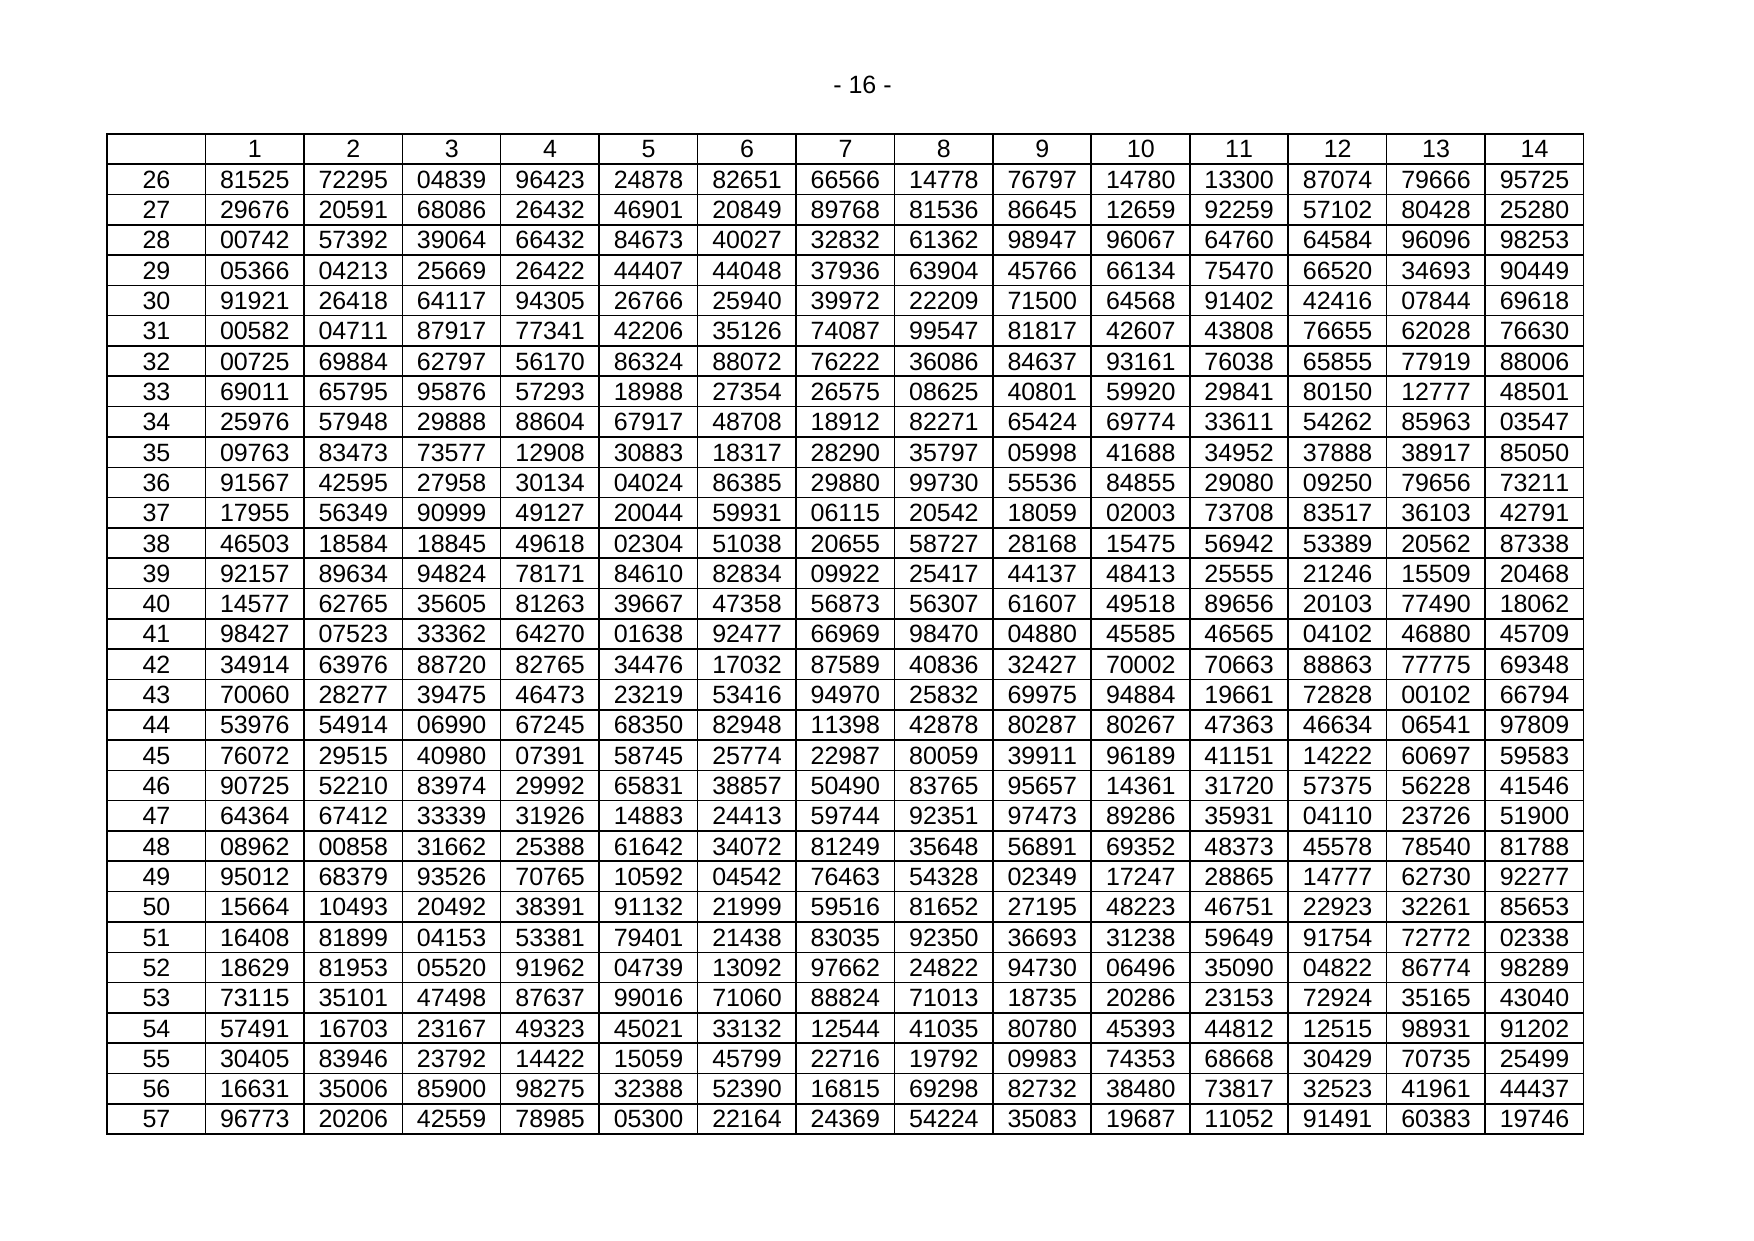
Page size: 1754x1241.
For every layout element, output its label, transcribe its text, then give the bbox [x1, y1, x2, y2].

table_cell 91567 [206, 468, 303, 497]
table_cell 28865 [1191, 862, 1287, 891]
table_cell 83974 [403, 771, 500, 800]
table_cell 20591 [305, 195, 402, 224]
table_cell 49618 [501, 529, 598, 557]
table_cell 96189 [1092, 741, 1189, 769]
table_cell 61362 [895, 226, 992, 254]
table_cell 18059 [994, 498, 1090, 527]
table_cell 59516 [797, 892, 894, 921]
table_cell 40980 [403, 741, 500, 769]
table_cell 66432 [501, 226, 598, 254]
table_cell 69975 [994, 680, 1090, 709]
table_cell 12908 [501, 438, 598, 466]
table_cell 12659 [1092, 195, 1189, 224]
table_cell 44812 [1191, 1014, 1287, 1042]
table_cell 19792 [895, 1044, 992, 1073]
table_cell 72772 [1387, 923, 1484, 951]
table_cell 52 [108, 953, 205, 982]
table_cell 23726 [1387, 801, 1484, 830]
table_cell 62765 [305, 589, 402, 618]
table_cell 25499 [1486, 1044, 1583, 1073]
table_cell 92277 [1486, 862, 1583, 891]
table_cell 20286 [1092, 983, 1189, 1012]
table_cell 64364 [206, 801, 303, 830]
table_cell 70002 [1092, 650, 1189, 678]
table_cell 69348 [1486, 650, 1583, 678]
table_cell 74353 [1092, 1044, 1189, 1073]
table_cell 83035 [797, 923, 894, 951]
table_cell 16408 [206, 923, 303, 951]
table_cell 20542 [895, 498, 992, 527]
table_cell 14422 [501, 1044, 598, 1073]
table_cell 62028 [1387, 316, 1484, 345]
table_cell 45021 [600, 1014, 697, 1042]
table_cell 88824 [797, 983, 894, 1012]
table_cell 46751 [1191, 892, 1287, 921]
table_cell 09983 [994, 1044, 1090, 1073]
table_cell 33132 [698, 1014, 795, 1042]
table_cell 7 [797, 135, 894, 163]
table_cell 90725 [206, 771, 303, 800]
table_cell 34072 [698, 832, 795, 860]
table_cell [108, 135, 205, 163]
table_cell 35648 [895, 832, 992, 860]
table_cell 14222 [1289, 741, 1386, 769]
table_cell 05520 [403, 953, 500, 982]
table_cell 73211 [1486, 468, 1583, 497]
table_cell 08962 [206, 832, 303, 860]
table_cell 25388 [501, 832, 598, 860]
table_cell 44407 [600, 256, 697, 284]
table_cell 46901 [600, 195, 697, 224]
table_cell 26418 [305, 286, 402, 315]
table_cell 45766 [994, 256, 1090, 284]
table_cell 87637 [501, 983, 598, 1012]
table_cell 82948 [698, 711, 795, 739]
table_cell 67245 [501, 711, 598, 739]
table_cell 59920 [1092, 377, 1189, 406]
table_cell 91132 [600, 892, 697, 921]
table_cell 99016 [600, 983, 697, 1012]
table_cell 14883 [600, 801, 697, 830]
table_cell 37888 [1289, 438, 1386, 466]
table_cell 53976 [206, 711, 303, 739]
table_cell 42416 [1289, 286, 1386, 315]
table_cell 31238 [1092, 923, 1189, 951]
table_cell 29 [108, 256, 205, 284]
table_cell 00858 [305, 832, 402, 860]
table_cell 99730 [895, 468, 992, 497]
table_cell 39 [108, 559, 205, 588]
table_cell 79401 [600, 923, 697, 951]
table_cell 57392 [305, 226, 402, 254]
table_cell 40801 [994, 377, 1090, 406]
table_cell 82651 [698, 165, 795, 193]
table_cell 76797 [994, 165, 1090, 193]
table_cell 23792 [403, 1044, 500, 1073]
table_cell 27958 [403, 468, 500, 497]
table_cell 53 [108, 983, 205, 1012]
table_cell 81652 [895, 892, 992, 921]
table_cell 14 [1486, 135, 1583, 163]
table_cell 39475 [403, 680, 500, 709]
table_cell 28290 [797, 438, 894, 466]
table_cell 98253 [1486, 226, 1583, 254]
table_cell 81788 [1486, 832, 1583, 860]
table_cell 86645 [994, 195, 1090, 224]
table_cell 69011 [206, 377, 303, 406]
table_cell 76463 [797, 862, 894, 891]
table_cell 37 [108, 498, 205, 527]
table_cell 48373 [1191, 832, 1287, 860]
table_cell 83946 [305, 1044, 402, 1073]
table_cell 57948 [305, 407, 402, 436]
table_cell 76072 [206, 741, 303, 769]
table_cell 73115 [206, 983, 303, 1012]
table_cell 88604 [501, 407, 598, 436]
table_cell 06990 [403, 711, 500, 739]
table_cell 04839 [403, 165, 500, 193]
table_cell 41546 [1486, 771, 1583, 800]
table_cell 9 [994, 135, 1090, 163]
table_cell 40836 [895, 650, 992, 678]
table_cell 20849 [698, 195, 795, 224]
table_cell 66134 [1092, 256, 1189, 284]
table_cell 81263 [501, 589, 598, 618]
table_cell 91491 [1289, 1105, 1386, 1133]
table_cell 87917 [403, 316, 500, 345]
table_cell 87338 [1486, 529, 1583, 557]
table_cell 92351 [895, 801, 992, 830]
table_cell 61642 [600, 832, 697, 860]
table_cell 15059 [600, 1044, 697, 1073]
table_cell 69352 [1092, 832, 1189, 860]
table_cell 83473 [305, 438, 402, 466]
table_cell 31720 [1191, 771, 1287, 800]
table_cell 97809 [1486, 711, 1583, 739]
table_cell 49 [108, 862, 205, 891]
table_cell 48501 [1486, 377, 1583, 406]
table_cell 11052 [1191, 1105, 1287, 1133]
table_cell 49127 [501, 498, 598, 527]
table_cell 99547 [895, 316, 992, 345]
table_cell 84673 [600, 226, 697, 254]
table_cell 64568 [1092, 286, 1189, 315]
table_cell 14777 [1289, 862, 1386, 891]
table_cell 62797 [403, 347, 500, 375]
table_cell 48708 [698, 407, 795, 436]
table_cell 18062 [1486, 589, 1583, 618]
table_cell 07844 [1387, 286, 1484, 315]
table_cell 95657 [994, 771, 1090, 800]
table_cell 73708 [1191, 498, 1287, 527]
table_cell 38391 [501, 892, 598, 921]
table_cell 56873 [797, 589, 894, 618]
table_cell 04024 [600, 468, 697, 497]
table_cell 97473 [994, 801, 1090, 830]
table_cell 85963 [1387, 407, 1484, 436]
table_cell 49518 [1092, 589, 1189, 618]
table_cell 76655 [1289, 316, 1386, 345]
table_cell 81536 [895, 195, 992, 224]
table_cell 93161 [1092, 347, 1189, 375]
table_cell 42595 [305, 468, 402, 497]
table_cell 20655 [797, 529, 894, 557]
table_cell 14780 [1092, 165, 1189, 193]
table_cell 10493 [305, 892, 402, 921]
table_cell 34 [108, 407, 205, 436]
table_cell 25280 [1486, 195, 1583, 224]
table_cell 95012 [206, 862, 303, 891]
table_cell 13 [1387, 135, 1484, 163]
table_cell 15664 [206, 892, 303, 921]
table_cell 23219 [600, 680, 697, 709]
table_cell 02349 [994, 862, 1090, 891]
table_cell 56 [108, 1074, 205, 1103]
table_cell 46634 [1289, 711, 1386, 739]
table_cell 21246 [1289, 559, 1386, 588]
table_cell 06115 [797, 498, 894, 527]
table_cell 24369 [797, 1105, 894, 1133]
table_cell 54 [108, 1014, 205, 1042]
table_cell 98275 [501, 1074, 598, 1103]
table_cell 25976 [206, 407, 303, 436]
table_cell 62730 [1387, 862, 1484, 891]
table_cell 84855 [1092, 468, 1189, 497]
table_cell 46880 [1387, 620, 1484, 648]
table_cell 53416 [698, 680, 795, 709]
table_cell 76038 [1191, 347, 1287, 375]
table_cell 36 [108, 468, 205, 497]
table_cell 89768 [797, 195, 894, 224]
table_cell 00102 [1387, 680, 1484, 709]
table_cell 73577 [403, 438, 500, 466]
table_cell 72828 [1289, 680, 1386, 709]
table_cell 33339 [403, 801, 500, 830]
table_cell 66520 [1289, 256, 1386, 284]
table_cell 25669 [403, 256, 500, 284]
table_cell 23167 [403, 1014, 500, 1042]
table_cell 20468 [1486, 559, 1583, 588]
table_cell 42607 [1092, 316, 1189, 345]
table_cell 85050 [1486, 438, 1583, 466]
table_cell 66566 [797, 165, 894, 193]
table_cell 36693 [994, 923, 1090, 951]
table_cell 14778 [895, 165, 992, 193]
table_cell 68668 [1191, 1044, 1287, 1073]
table_cell 29515 [305, 741, 402, 769]
table_cell 47363 [1191, 711, 1287, 739]
table_cell 95725 [1486, 165, 1583, 193]
table_cell 81249 [797, 832, 894, 860]
table_cell 79666 [1387, 165, 1484, 193]
table_cell 53389 [1289, 529, 1386, 557]
table_cell 38917 [1387, 438, 1484, 466]
table_cell 66969 [797, 620, 894, 648]
table_cell 82271 [895, 407, 992, 436]
table_cell 11 [1191, 135, 1287, 163]
table_cell 33611 [1191, 407, 1287, 436]
table_cell 59583 [1486, 741, 1583, 769]
table_cell 21438 [698, 923, 795, 951]
table_cell 09922 [797, 559, 894, 588]
table_cell 45585 [1092, 620, 1189, 648]
table_cell 57491 [206, 1014, 303, 1042]
table_cell 42559 [403, 1105, 500, 1133]
table_cell 47498 [403, 983, 500, 1012]
table_cell 81525 [206, 165, 303, 193]
table_cell 94970 [797, 680, 894, 709]
table_cell 88863 [1289, 650, 1386, 678]
table_cell 68350 [600, 711, 697, 739]
table_cell 43040 [1486, 983, 1583, 1012]
table_cell 44437 [1486, 1074, 1583, 1103]
table_cell 82765 [501, 650, 598, 678]
table_cell 60697 [1387, 741, 1484, 769]
table_cell 96773 [206, 1105, 303, 1133]
table_cell 89656 [1191, 589, 1287, 618]
table_cell 92259 [1191, 195, 1287, 224]
table_cell 42791 [1486, 498, 1583, 527]
table_cell 83517 [1289, 498, 1386, 527]
table_cell 24822 [895, 953, 992, 982]
table_cell 33 [108, 377, 205, 406]
table_cell 35797 [895, 438, 992, 466]
table_cell 66794 [1486, 680, 1583, 709]
table_cell 91402 [1191, 286, 1287, 315]
table_cell 6 [698, 135, 795, 163]
table_cell 92350 [895, 923, 992, 951]
table_cell 06541 [1387, 711, 1484, 739]
table_cell 57293 [501, 377, 598, 406]
table_cell 14361 [1092, 771, 1189, 800]
table_cell 52390 [698, 1074, 795, 1103]
table_cell 56942 [1191, 529, 1287, 557]
table_cell 46503 [206, 529, 303, 557]
table_cell 72295 [305, 165, 402, 193]
table_cell 59649 [1191, 923, 1287, 951]
table_cell 19661 [1191, 680, 1287, 709]
table_cell 27354 [698, 377, 795, 406]
table_cell 00742 [206, 226, 303, 254]
table_cell 79656 [1387, 468, 1484, 497]
table_cell 07523 [305, 620, 402, 648]
table_cell 31926 [501, 801, 598, 830]
table_cell 27195 [994, 892, 1090, 921]
table_cell 29992 [501, 771, 598, 800]
table_cell 51038 [698, 529, 795, 557]
table_cell 43 [108, 680, 205, 709]
table_cell 22923 [1289, 892, 1386, 921]
table_cell 80059 [895, 741, 992, 769]
table_cell 10592 [600, 862, 697, 891]
table_cell 56228 [1387, 771, 1484, 800]
table_cell 50 [108, 892, 205, 921]
table_cell 90999 [403, 498, 500, 527]
table_cell 22164 [698, 1105, 795, 1133]
table_cell 32388 [600, 1074, 697, 1103]
table_cell 4 [501, 135, 598, 163]
table_cell 82732 [994, 1074, 1090, 1103]
table_cell 69298 [895, 1074, 992, 1103]
table_cell 67917 [600, 407, 697, 436]
table_cell 24413 [698, 801, 795, 830]
table_cell 04102 [1289, 620, 1386, 648]
table_cell 42 [108, 650, 205, 678]
table_cell 20044 [600, 498, 697, 527]
table_cell 97662 [797, 953, 894, 982]
table_cell 08625 [895, 377, 992, 406]
table_cell 34476 [600, 650, 697, 678]
table_cell 06496 [1092, 953, 1189, 982]
table_cell 76222 [797, 347, 894, 375]
table_cell 25832 [895, 680, 992, 709]
table_cell 18584 [305, 529, 402, 557]
table_cell 22987 [797, 741, 894, 769]
table_cell 35083 [994, 1105, 1090, 1133]
table_cell 76630 [1486, 316, 1583, 345]
table_cell 05366 [206, 256, 303, 284]
table_cell 71013 [895, 983, 992, 1012]
table_cell 69884 [305, 347, 402, 375]
table_cell 41688 [1092, 438, 1189, 466]
table_cell 59744 [797, 801, 894, 830]
table_cell 20492 [403, 892, 500, 921]
table_cell 07391 [501, 741, 598, 769]
table_cell 47 [108, 801, 205, 830]
table_cell 91962 [501, 953, 598, 982]
table_cell 32261 [1387, 892, 1484, 921]
table_cell 23153 [1191, 983, 1287, 1012]
table_cell 16815 [797, 1074, 894, 1103]
table_cell 83765 [895, 771, 992, 800]
table_cell 63904 [895, 256, 992, 284]
table_cell 18317 [698, 438, 795, 466]
table_cell 25940 [698, 286, 795, 315]
table_cell 64584 [1289, 226, 1386, 254]
table_cell 52210 [305, 771, 402, 800]
table_cell 19746 [1486, 1105, 1583, 1133]
table_cell 67412 [305, 801, 402, 830]
table_cell 35006 [305, 1074, 402, 1103]
table_cell 80428 [1387, 195, 1484, 224]
table_cell 04542 [698, 862, 795, 891]
table_cell 12777 [1387, 377, 1484, 406]
table_cell 15475 [1092, 529, 1189, 557]
table_cell 12544 [797, 1014, 894, 1042]
table_cell 86385 [698, 468, 795, 497]
table_cell 39667 [600, 589, 697, 618]
table_cell 98289 [1486, 953, 1583, 982]
table_cell 18845 [403, 529, 500, 557]
table_cell 30 [108, 286, 205, 315]
table_cell 88720 [403, 650, 500, 678]
table_cell 00725 [206, 347, 303, 375]
table_cell 26575 [797, 377, 894, 406]
table_cell 73817 [1191, 1074, 1287, 1103]
table_cell 78540 [1387, 832, 1484, 860]
table_cell 46 [108, 771, 205, 800]
table_cell 45578 [1289, 832, 1386, 860]
table_cell 17247 [1092, 862, 1189, 891]
table_cell 54262 [1289, 407, 1386, 436]
table_cell 75470 [1191, 256, 1287, 284]
table_cell 90449 [1486, 256, 1583, 284]
table_cell 29841 [1191, 377, 1287, 406]
table_cell 69618 [1486, 286, 1583, 315]
table_cell 35 [108, 438, 205, 466]
table_cell 93526 [403, 862, 500, 891]
table_cell 41035 [895, 1014, 992, 1042]
table_cell 96096 [1387, 226, 1484, 254]
table_cell 44 [108, 711, 205, 739]
table_cell 29080 [1191, 468, 1287, 497]
table_cell 51 [108, 923, 205, 951]
table_cell 56349 [305, 498, 402, 527]
table_cell 65831 [600, 771, 697, 800]
table_cell 96067 [1092, 226, 1189, 254]
table_cell 46565 [1191, 620, 1287, 648]
table_cell 35090 [1191, 953, 1287, 982]
table_cell 88072 [698, 347, 795, 375]
table_cell 37936 [797, 256, 894, 284]
table_cell 81817 [994, 316, 1090, 345]
table_cell 81953 [305, 953, 402, 982]
table_cell 29880 [797, 468, 894, 497]
table_cell 56891 [994, 832, 1090, 860]
table_cell 82834 [698, 559, 795, 588]
table_cell 60383 [1387, 1105, 1484, 1133]
table_cell 91202 [1486, 1014, 1583, 1042]
table_cell 22716 [797, 1044, 894, 1073]
table_cell 33362 [403, 620, 500, 648]
table_cell 26432 [501, 195, 598, 224]
table_cell 38857 [698, 771, 795, 800]
table_cell 65795 [305, 377, 402, 406]
table_cell 89286 [1092, 801, 1189, 830]
table_cell 8 [895, 135, 992, 163]
table_cell 39911 [994, 741, 1090, 769]
table_cell 04110 [1289, 801, 1386, 830]
table_cell 38480 [1092, 1074, 1189, 1103]
table_cell 29888 [403, 407, 500, 436]
table_cell 04153 [403, 923, 500, 951]
table_cell 22209 [895, 286, 992, 315]
table_cell 20103 [1289, 589, 1386, 618]
table_cell 26 [108, 165, 205, 193]
table_cell 65424 [994, 407, 1090, 436]
table_cell 3 [403, 135, 500, 163]
table_cell 36103 [1387, 498, 1484, 527]
table_cell 65855 [1289, 347, 1386, 375]
table_cell 17032 [698, 650, 795, 678]
table_cell 63976 [305, 650, 402, 678]
table_cell 00582 [206, 316, 303, 345]
table_cell 28277 [305, 680, 402, 709]
table_cell 45799 [698, 1044, 795, 1073]
table_cell 05300 [600, 1105, 697, 1133]
table_cell 44048 [698, 256, 795, 284]
table_cell 40027 [698, 226, 795, 254]
table_cell 35605 [403, 589, 500, 618]
table_cell 17955 [206, 498, 303, 527]
table_cell 85900 [403, 1074, 500, 1103]
table_cell 42206 [600, 316, 697, 345]
table_cell 40 [108, 589, 205, 618]
table_cell 04739 [600, 953, 697, 982]
table_cell 58727 [895, 529, 992, 557]
table_cell 26766 [600, 286, 697, 315]
table_cell 50490 [797, 771, 894, 800]
table_cell 16703 [305, 1014, 402, 1042]
table_cell 48413 [1092, 559, 1189, 588]
table_cell 34693 [1387, 256, 1484, 284]
table_cell 31 [108, 316, 205, 345]
table_cell 2 [305, 135, 402, 163]
table_cell 19687 [1092, 1105, 1189, 1133]
table_cell 57102 [1289, 195, 1386, 224]
table_cell 88006 [1486, 347, 1583, 375]
table_cell 35931 [1191, 801, 1287, 830]
table_cell 02338 [1486, 923, 1583, 951]
table_cell 38 [108, 529, 205, 557]
table_cell 32 [108, 347, 205, 375]
table_cell 34914 [206, 650, 303, 678]
table_cell 61607 [994, 589, 1090, 618]
table_cell 69774 [1092, 407, 1189, 436]
table_cell 02304 [600, 529, 697, 557]
table_cell 11398 [797, 711, 894, 739]
table_cell 86774 [1387, 953, 1484, 982]
table_cell 85653 [1486, 892, 1583, 921]
table_cell 35165 [1387, 983, 1484, 1012]
table_cell 41 [108, 620, 205, 648]
table_cell 77490 [1387, 589, 1484, 618]
table_cell 94884 [1092, 680, 1189, 709]
table_cell 04711 [305, 316, 402, 345]
table_cell 70735 [1387, 1044, 1484, 1073]
table_cell 10 [1092, 135, 1189, 163]
table_cell 45709 [1486, 620, 1583, 648]
table_cell 53381 [501, 923, 598, 951]
table_cell 86324 [600, 347, 697, 375]
table_cell 45 [108, 741, 205, 769]
table_cell 44137 [994, 559, 1090, 588]
table_cell 98470 [895, 620, 992, 648]
table_cell 98427 [206, 620, 303, 648]
table_cell 36086 [895, 347, 992, 375]
table_cell 18912 [797, 407, 894, 436]
table_cell 04822 [1289, 953, 1386, 982]
table_cell 78171 [501, 559, 598, 588]
table_cell 39064 [403, 226, 500, 254]
table_cell 58745 [600, 741, 697, 769]
table_cell 64117 [403, 286, 500, 315]
table_cell 68379 [305, 862, 402, 891]
table_cell 39972 [797, 286, 894, 315]
table_cell 87074 [1289, 165, 1386, 193]
table_cell 91754 [1289, 923, 1386, 951]
table_cell 12 [1289, 135, 1386, 163]
table_cell 12515 [1289, 1014, 1386, 1042]
table_cell 21999 [698, 892, 795, 921]
table_cell 55536 [994, 468, 1090, 497]
table_cell 80780 [994, 1014, 1090, 1042]
table_cell 13300 [1191, 165, 1287, 193]
table_cell 95876 [403, 377, 500, 406]
table_cell 16631 [206, 1074, 303, 1103]
table_cell 47358 [698, 589, 795, 618]
table_cell 5 [600, 135, 697, 163]
table_cell 18988 [600, 377, 697, 406]
table_cell 20562 [1387, 529, 1484, 557]
table_cell 94305 [501, 286, 598, 315]
table_cell 20206 [305, 1105, 402, 1133]
table_cell 42878 [895, 711, 992, 739]
table_cell 78985 [501, 1105, 598, 1133]
table_cell 94730 [994, 953, 1090, 982]
table_cell 64270 [501, 620, 598, 648]
table_cell 43808 [1191, 316, 1287, 345]
table_cell 77341 [501, 316, 598, 345]
table_cell 91921 [206, 286, 303, 315]
table_cell 35126 [698, 316, 795, 345]
table_cell 25774 [698, 741, 795, 769]
table_cell 59931 [698, 498, 795, 527]
table_cell 51900 [1486, 801, 1583, 830]
table_cell 30405 [206, 1044, 303, 1073]
table_cell 04213 [305, 256, 402, 284]
table_cell 32832 [797, 226, 894, 254]
table_cell 32427 [994, 650, 1090, 678]
table_cell 68086 [403, 195, 500, 224]
table_cell 32523 [1289, 1074, 1386, 1103]
table_cell 96423 [501, 165, 598, 193]
table_cell 18735 [994, 983, 1090, 1012]
table_cell 80287 [994, 711, 1090, 739]
table_cell 74087 [797, 316, 894, 345]
table_cell 80150 [1289, 377, 1386, 406]
table_cell 28 [108, 226, 205, 254]
table_cell 84610 [600, 559, 697, 588]
table_cell 29676 [206, 195, 303, 224]
table_cell 92477 [698, 620, 795, 648]
table_cell 30429 [1289, 1044, 1386, 1073]
table_cell 64760 [1191, 226, 1287, 254]
table_cell 55 [108, 1044, 205, 1073]
table_cell 30134 [501, 468, 598, 497]
table_cell 54224 [895, 1105, 992, 1133]
table_cell 80267 [1092, 711, 1189, 739]
table_cell 31662 [403, 832, 500, 860]
table_cell 09250 [1289, 468, 1386, 497]
table_cell 84637 [994, 347, 1090, 375]
table_cell 94824 [403, 559, 500, 588]
table_cell 27 [108, 195, 205, 224]
table_cell 77775 [1387, 650, 1484, 678]
table_cell 45393 [1092, 1014, 1189, 1042]
table_cell 98947 [994, 226, 1090, 254]
table_cell 34952 [1191, 438, 1287, 466]
table_cell 71500 [994, 286, 1090, 315]
table_cell 15509 [1387, 559, 1484, 588]
table_cell 56170 [501, 347, 598, 375]
table_cell 54914 [305, 711, 402, 739]
table_cell 56307 [895, 589, 992, 618]
table_cell 04880 [994, 620, 1090, 648]
table_cell 35101 [305, 983, 402, 1012]
table_cell 01638 [600, 620, 697, 648]
table_cell 70765 [501, 862, 598, 891]
table_cell 1 [206, 135, 303, 163]
table_cell 14577 [206, 589, 303, 618]
table_cell 54328 [895, 862, 992, 891]
table_cell 48223 [1092, 892, 1189, 921]
table_cell 25555 [1191, 559, 1287, 588]
table_cell 70060 [206, 680, 303, 709]
table_cell 89634 [305, 559, 402, 588]
table_cell 18629 [206, 953, 303, 982]
table_cell 28168 [994, 529, 1090, 557]
table_cell 98931 [1387, 1014, 1484, 1042]
table_cell 25417 [895, 559, 992, 588]
table_cell 46473 [501, 680, 598, 709]
table_cell 92157 [206, 559, 303, 588]
table_cell 03547 [1486, 407, 1583, 436]
table_cell 49323 [501, 1014, 598, 1042]
table_cell 24878 [600, 165, 697, 193]
table_cell 48 [108, 832, 205, 860]
table_cell 05998 [994, 438, 1090, 466]
table_cell 71060 [698, 983, 795, 1012]
table_cell 57 [108, 1105, 205, 1133]
table_cell 70663 [1191, 650, 1287, 678]
table_cell 87589 [797, 650, 894, 678]
table_cell 57375 [1289, 771, 1386, 800]
table_cell 72924 [1289, 983, 1386, 1012]
table_cell 81899 [305, 923, 402, 951]
table_cell 30883 [600, 438, 697, 466]
table_cell 02003 [1092, 498, 1189, 527]
table_cell 09763 [206, 438, 303, 466]
table_cell 26422 [501, 256, 598, 284]
table_cell 41151 [1191, 741, 1287, 769]
table_cell 41961 [1387, 1074, 1484, 1103]
table_cell 13092 [698, 953, 795, 982]
table_cell 77919 [1387, 347, 1484, 375]
